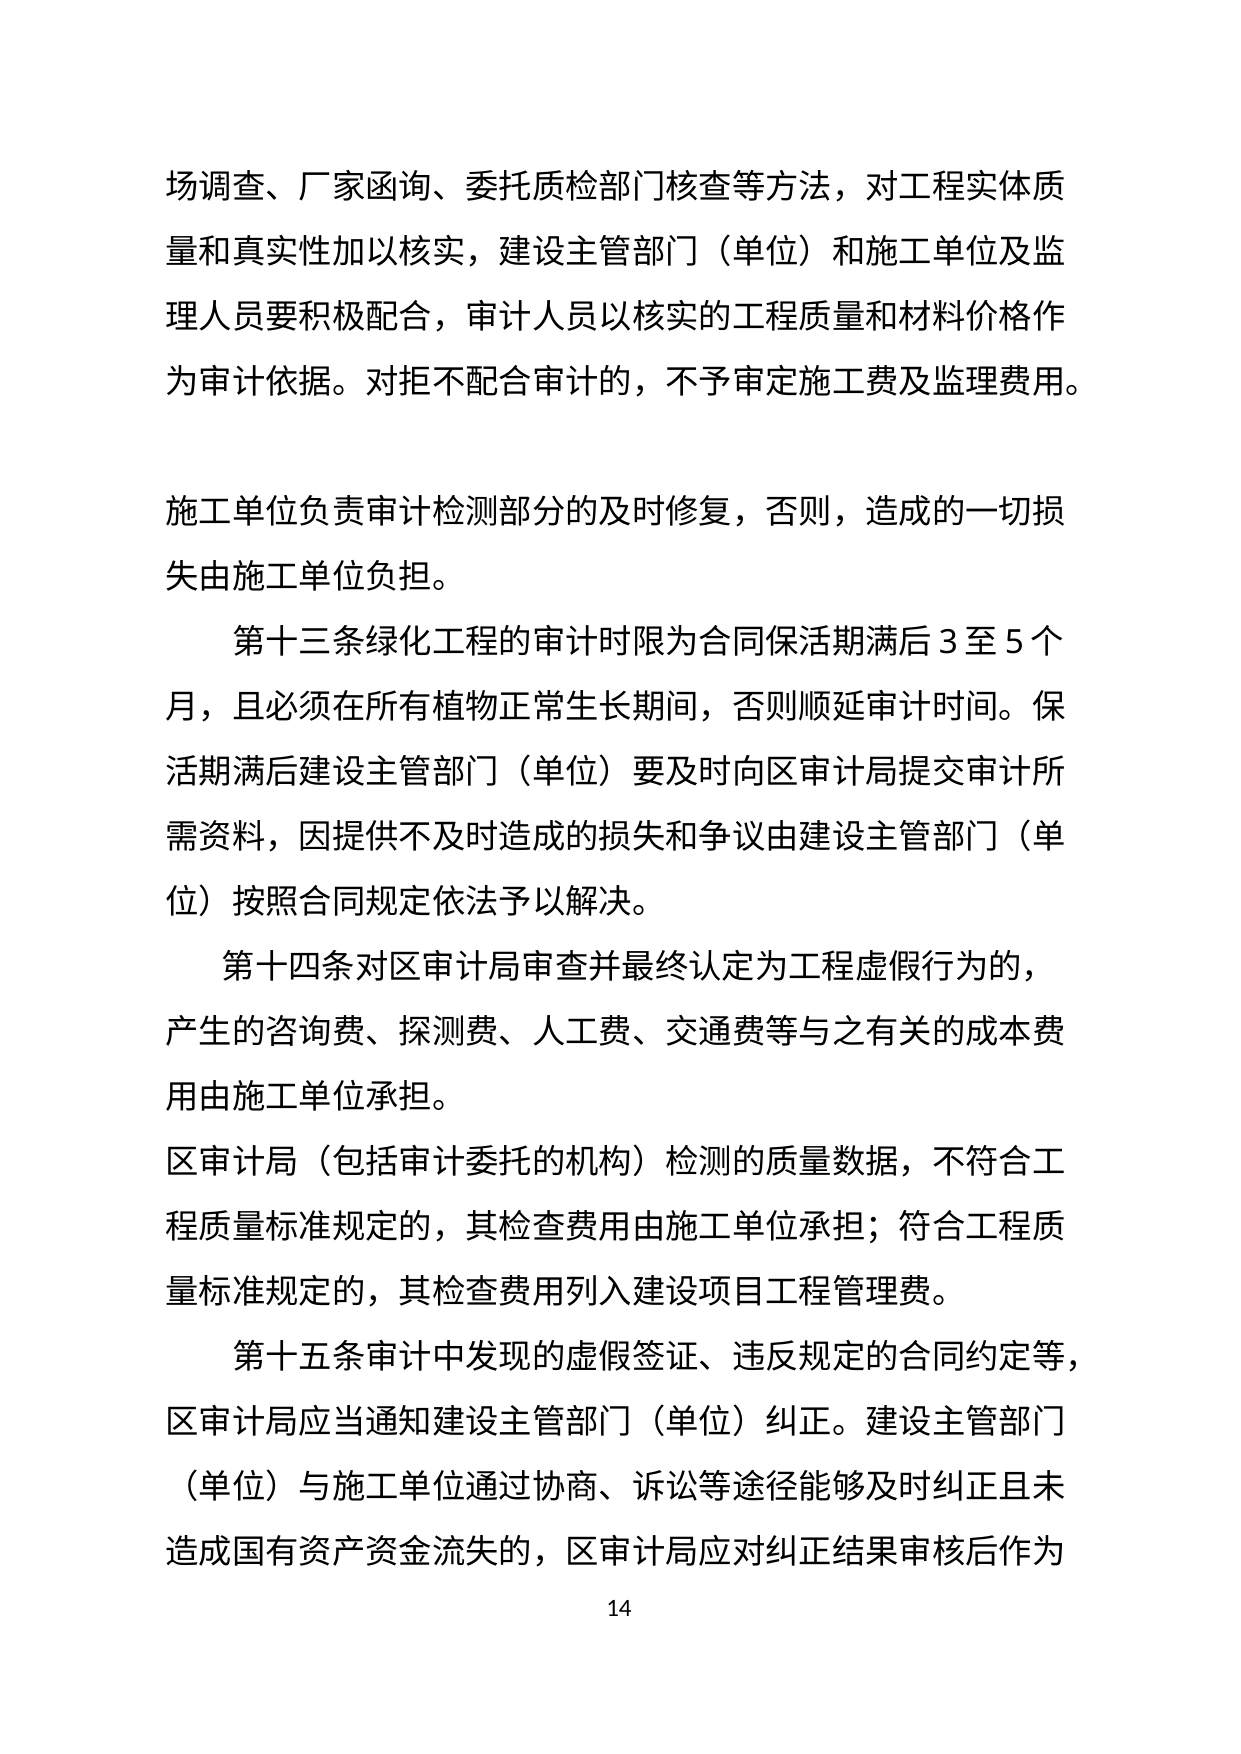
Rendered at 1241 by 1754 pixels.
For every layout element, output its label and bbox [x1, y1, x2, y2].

text [165, 152, 1072, 1582]
